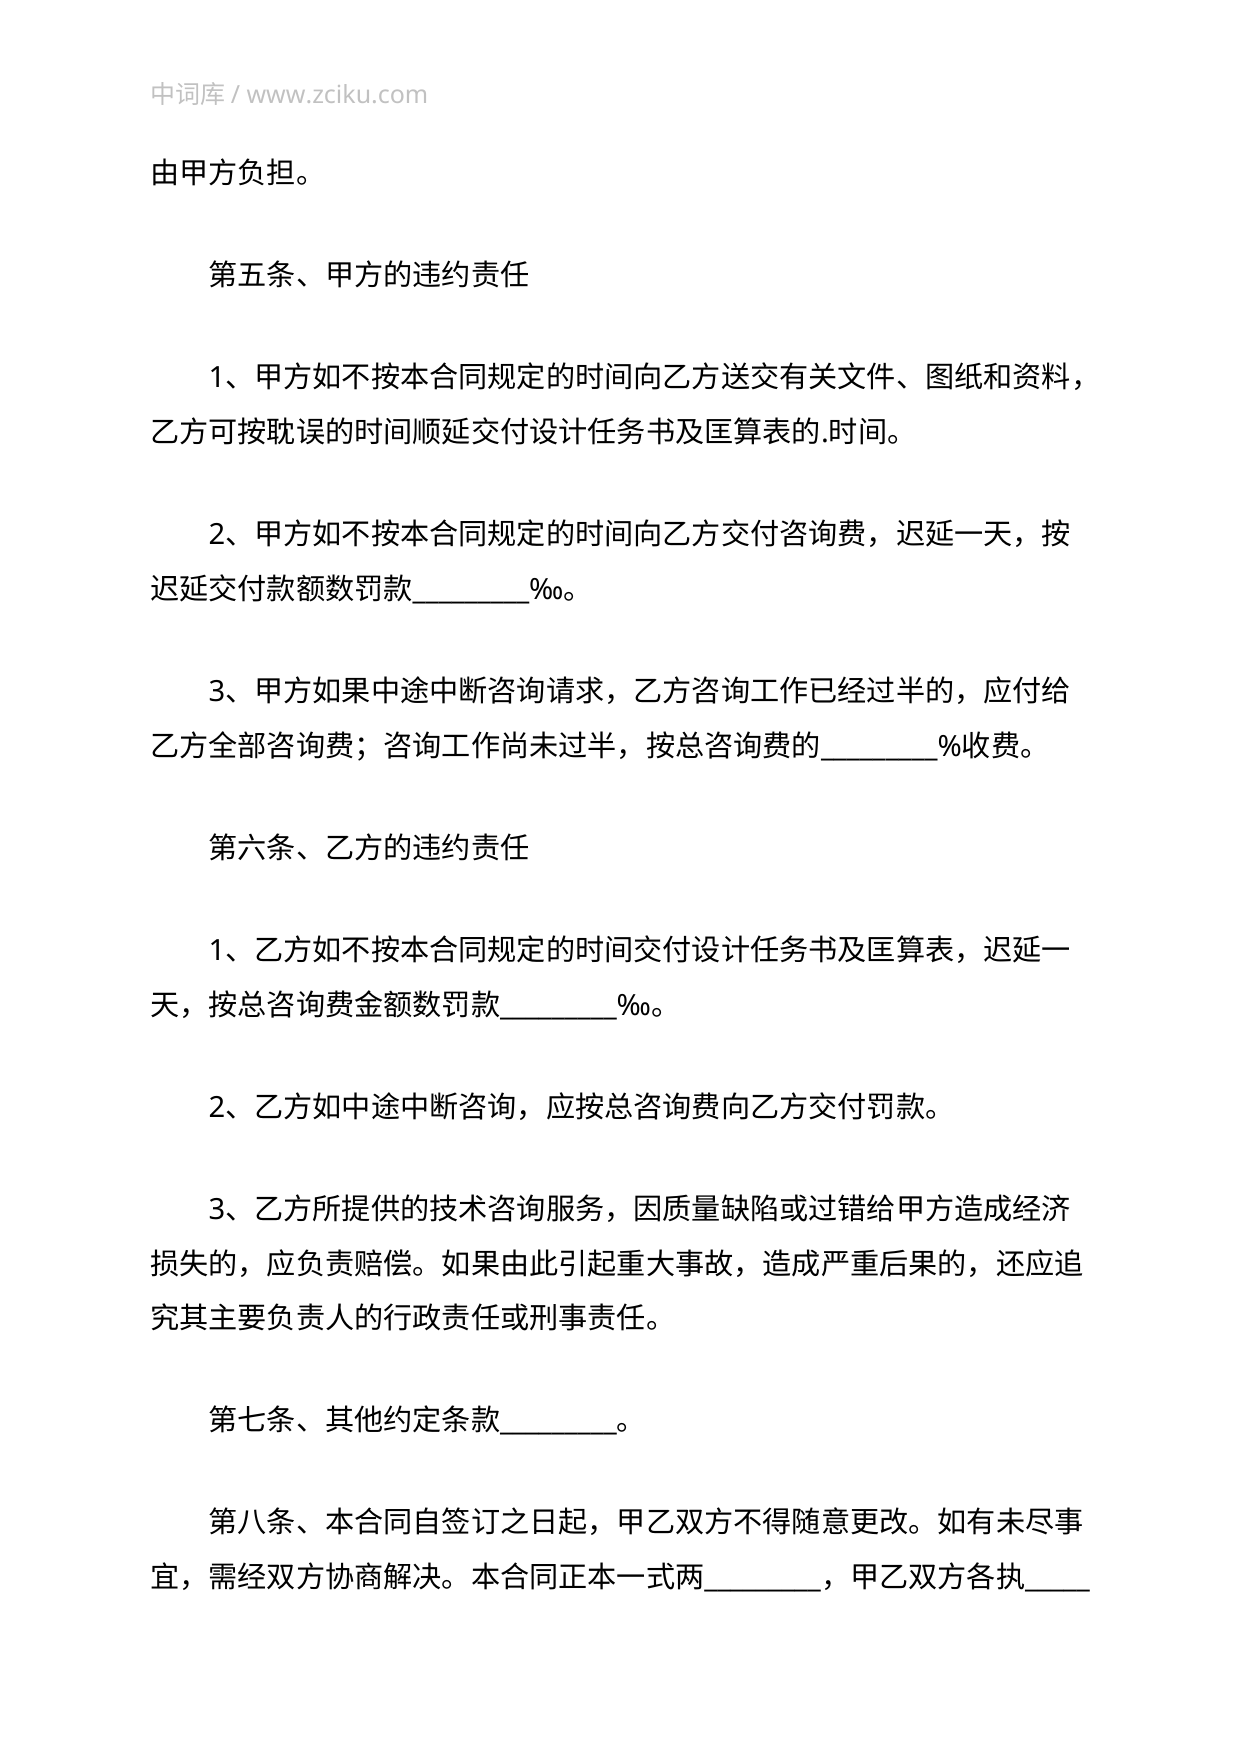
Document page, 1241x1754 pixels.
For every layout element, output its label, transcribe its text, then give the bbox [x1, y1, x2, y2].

text 2、乙方如中途中断咨询，应按总咨询费向乙方交付罚款。 [150, 1083, 1090, 1126]
text 第五条、甲方的违约责任 [150, 252, 1090, 294]
text 1、乙方如不按本合同规定的时间交付设计任务书及匡算表，迟延一天，按总咨询费金额数罚款_________‰。 [150, 926, 1090, 1024]
text 第六条、乙方的违约责任 [150, 824, 1090, 867]
text 1、甲方如不按本合同规定的时间向乙方送交有关文件、图纸和资料，乙方可按耽误的时间顺延交付设计任务书及匡算表的.时间。 [150, 353, 1090, 451]
text 2、甲方如不按本合同规定的时间向乙方交付咨询费，迟延一天，按迟延交付款额数罚款_________‰。 [150, 511, 1090, 608]
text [150, 1499, 1090, 1596]
text 3、乙方所提供的技术咨询服务，因质量缺陷或过错给甲方造成经济损失的，应负责赔偿。如果由此引起重大事故，造成严重后果的，还应追究其主要负责人的行政责任或刑事责任。 [150, 1185, 1090, 1337]
text 第七条、其他约定条款_________。 [150, 1397, 1090, 1439]
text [150, 150, 1090, 192]
text 3、甲方如果中途中断咨询请求，乙方咨询工作已经过半的，应付给乙方全部咨询费；咨询工作尚未过半，按总咨询费的_________%收费。 [150, 667, 1090, 765]
